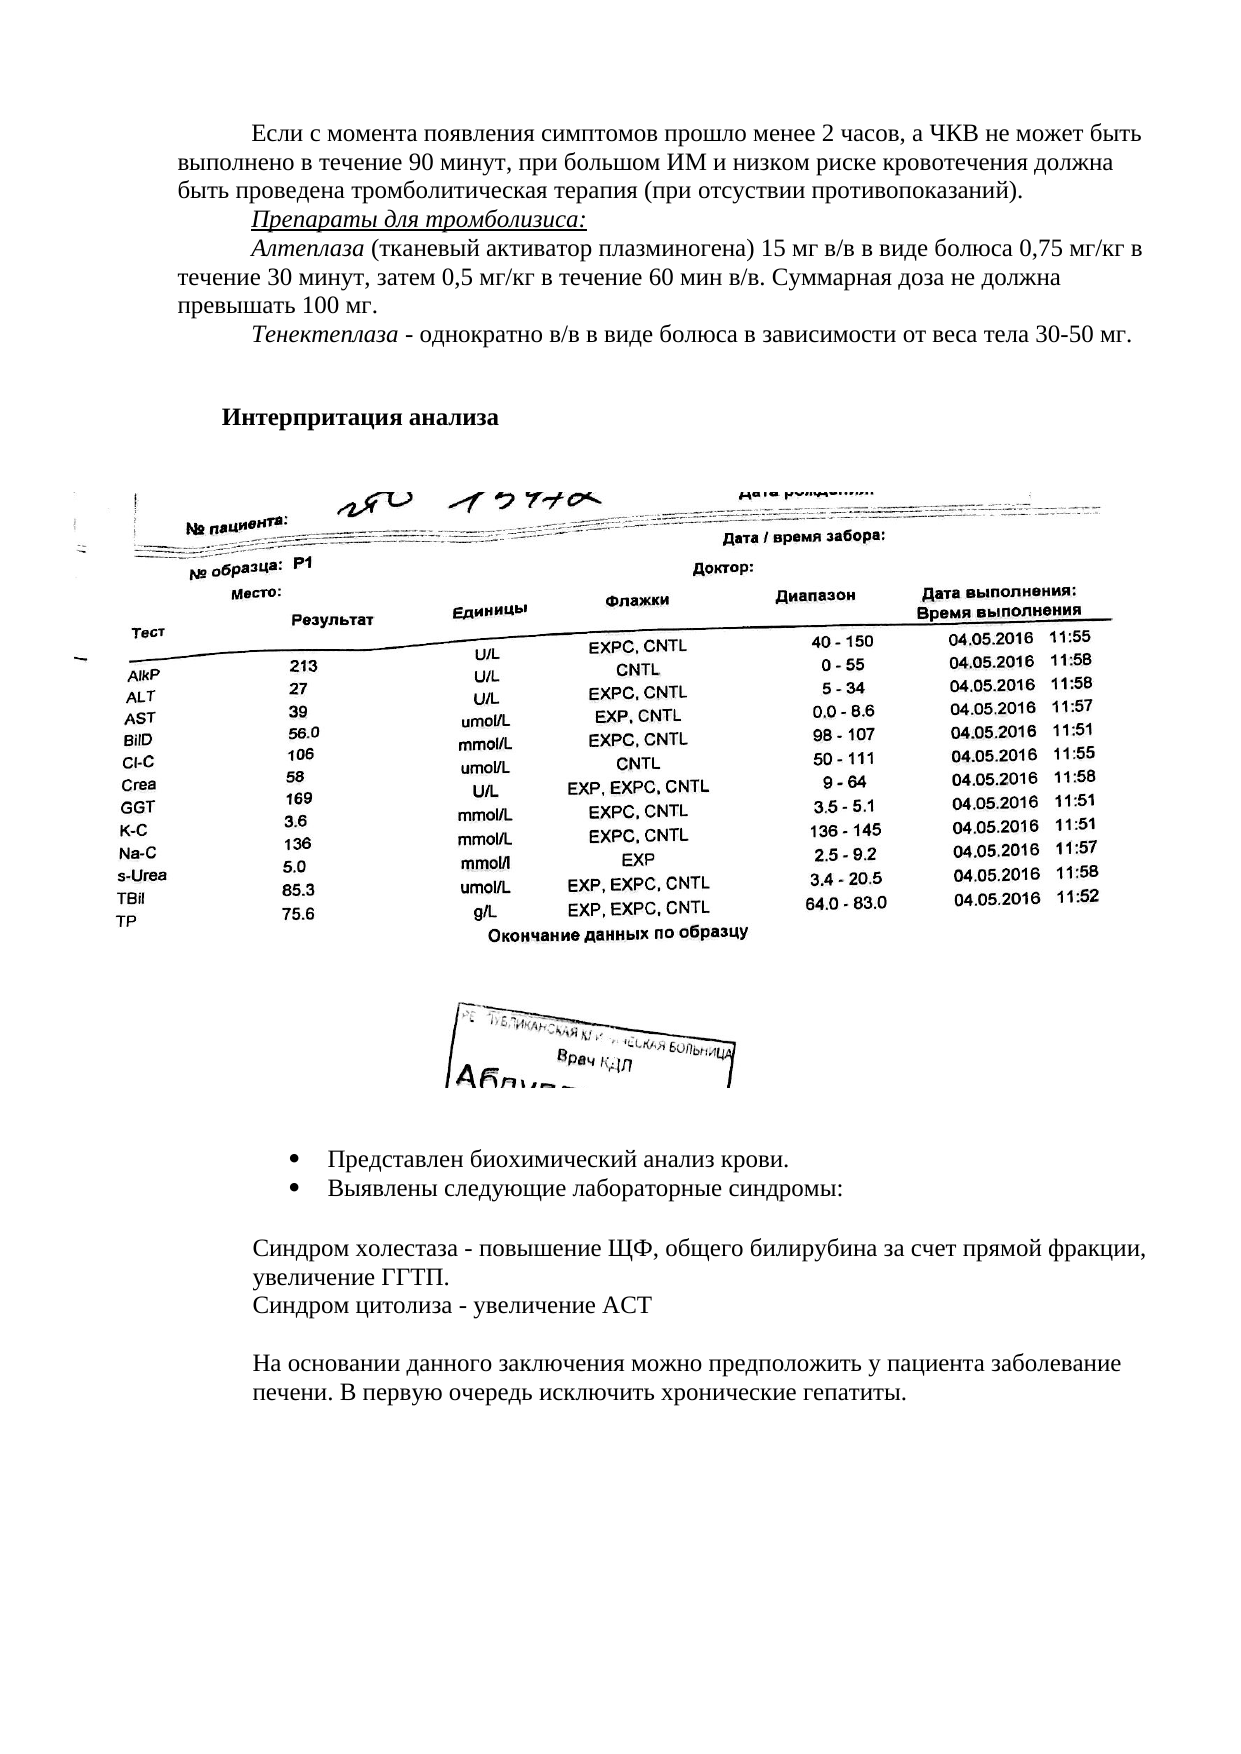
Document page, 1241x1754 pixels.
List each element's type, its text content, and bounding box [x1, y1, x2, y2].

text Тенектеплаза - однократно в/в в виде болюса в зависимости от веса тела 30-50 мг. [177, 319, 1152, 348]
list Синдром цитолиза - увеличение АСТ [252, 1291, 1152, 1319]
list На основании данного заключения можно предположить у пациента заболевание печени. В первую очередь исключить хронические гепатиты. [252, 1348, 1152, 1406]
list Представлен биохимический анализ крови. [290, 1144, 1152, 1173]
list Выявлены следующие лабораторные синдромы: [290, 1173, 1152, 1202]
text Алтеплаза (тканевый активатор плазминогена) 15 мг в/в в виде болюса 0,75 мг/кг в течение 30 минут, затем 0,5 мг/кг в течение 60 мин в/в. Суммарная доза не должна превышать 100 мг. [177, 233, 1152, 319]
text Интерпритация анализа [222, 402, 1152, 431]
text Если с момента появления симптомов прошло менее 2 часов, а ЧКВ не может быть выполнено в течение 90 минут, при большом ИМ и низком риске кровотечения должна быть проведена тромболитическая терапия (при отсуствии противопоказаний). [177, 118, 1152, 204]
list Синдром холестаза - повышение ЩФ, общего билирубина за счет прямой фракции, увеличение ГГТП. [252, 1233, 1152, 1291]
text Препараты для тромболизиса: [177, 204, 1152, 233]
